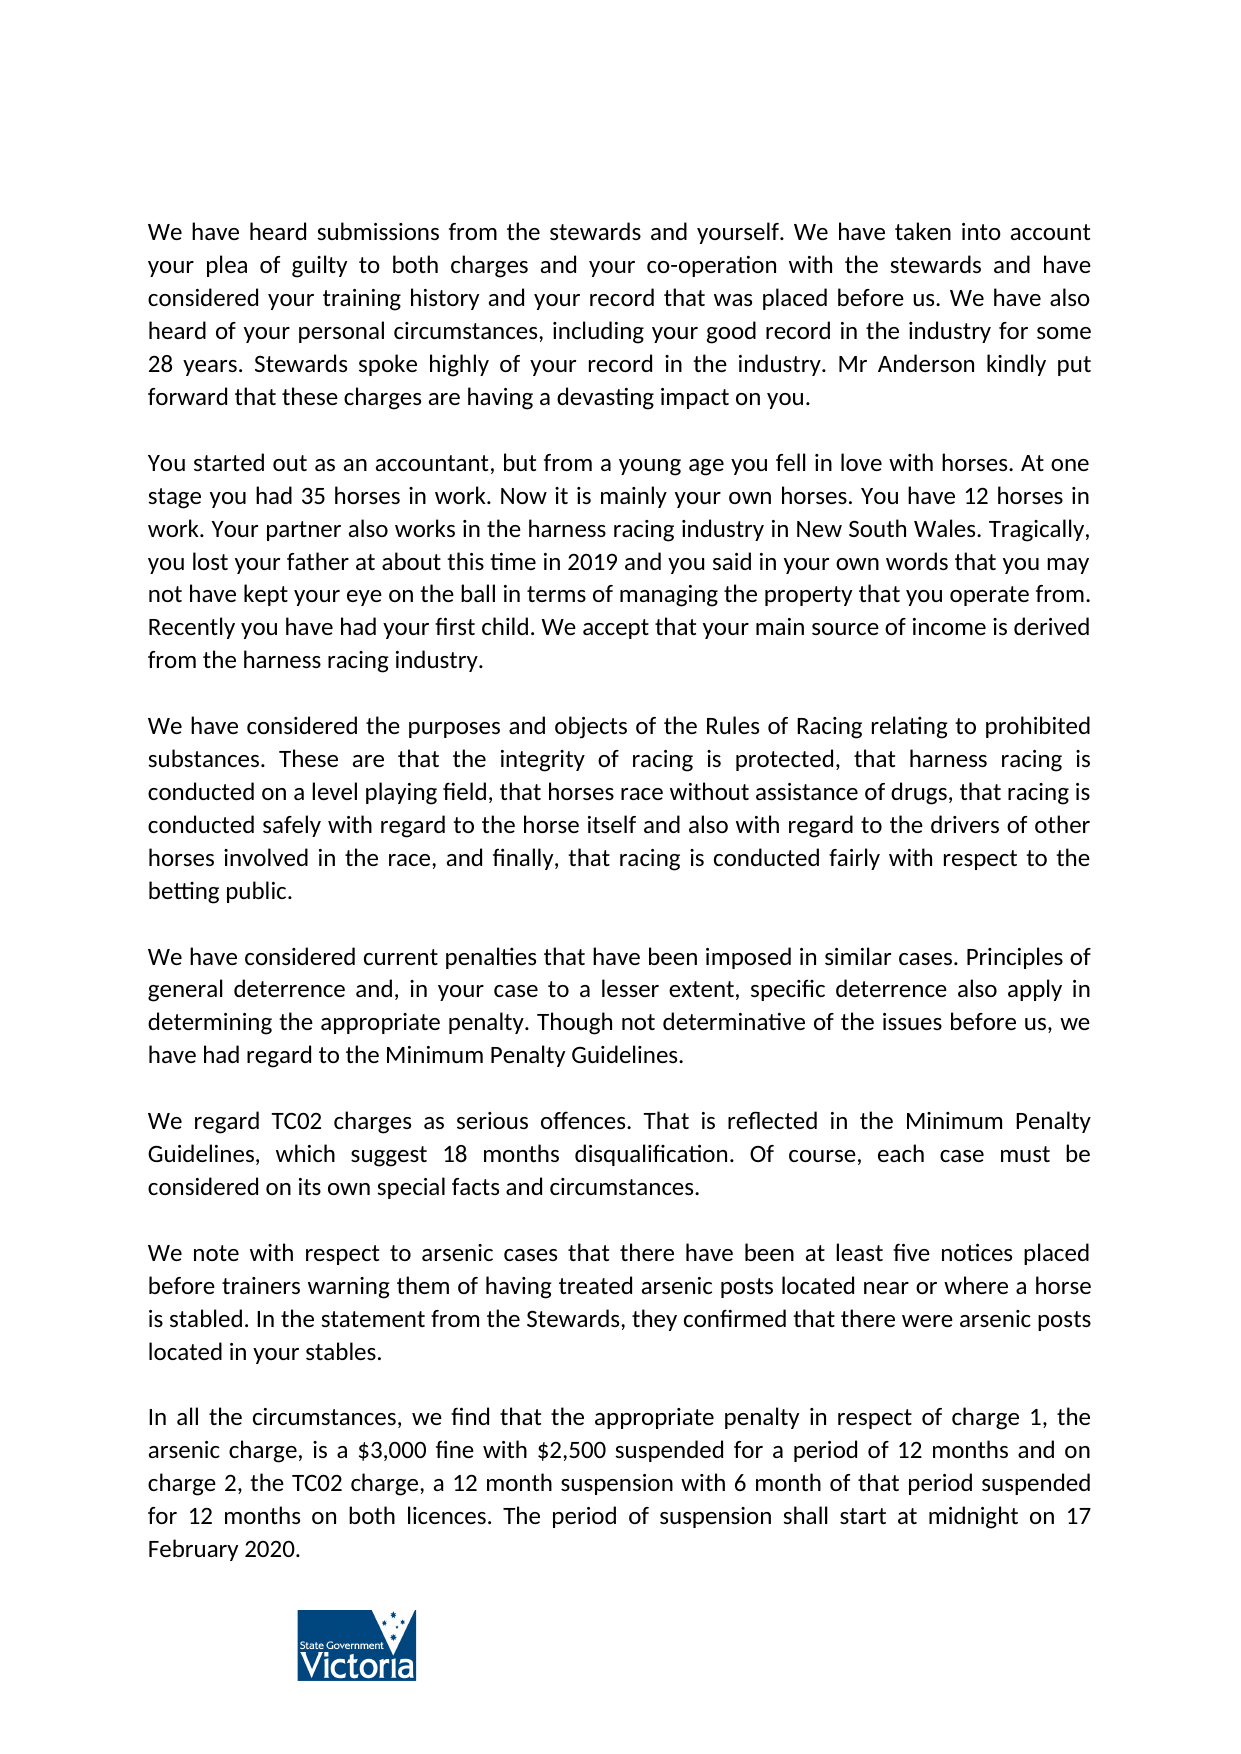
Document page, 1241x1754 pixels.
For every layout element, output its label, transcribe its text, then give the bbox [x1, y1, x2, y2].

text We note with respect to arsenic cases that there have been at least five notices placed before trainers warning them of having treated arsenic posts located near or where a horse is stabled. In the statement from the Stewards, they confirmed that there were arsenic posts located in your stables. [148, 1237, 1093, 1366]
text We have considered current penalties that have been imposed in similar cases. Principles of general deterrence and, in your case to a lesser extent, specific deterrence also apply in determining the appropriate penalty. Though not determinative of the issues before us, we have had regard to the Minimum Penalty Guidelines. [148, 941, 1093, 1070]
text We have heard submissions from the stewards and yourself. We have taken into account your plea of guilty to both charges and your co-operation with the stewards and have considered your training history and your record that was placed before us. We have also heard of your personal circumstances, including your good record in the industry for some 28 years. Stewards spoke highly of your record in the industry. Mr Anderson kindly put forward that these charges are having a devasting impact on you. [148, 217, 1093, 412]
picture [297, 1610, 417, 1681]
text We have considered the purposes and objects of the Rules of Racing relating to prohibited substances. These are that the integrity of racing is protected, that harness racing is conducted on a level playing field, that horses race without assistance of drugs, that racing is conducted safely with regard to the horse itself and also with regard to the drivers of other horses involved in the race, and finally, that racing is conducted fairly with respect to the betting public. [148, 710, 1093, 905]
text We regard TC02 charges as serious offences. That is reflected in the Minimum Penalty Guidelines, which suggest 18 months disqualification. Of course, each case must be considered on its own special facts and circumstances. [148, 1105, 1093, 1202]
text You started out as an accountant, but from a young age you fell in love with horses. At one stage you had 35 horses in work. Now it is mainly your own horses. You have 12 horses in work. Your partner also works in the harness racing industry in New South Wales. Tragically, you lost your father at about this time in 2019 and you said in your own words that you may not have kept your eye on the ball in terms of managing the property that you operate from. Recently you have had your first child. We accept that your main source of income is derived from the harness racing industry. [148, 447, 1093, 675]
text In all the circumstances, we find that the appropriate penalty in respect of charge 1, the arsenic charge, is a $3,000 fine with $2,500 suspended for a period of 12 months and on charge 2, the TC02 charge, a 12 month suspension with 6 month of that period suspended for 12 months on both licences. The period of suspension shall start at midnight on 17 February 2020. [148, 1402, 1093, 1564]
